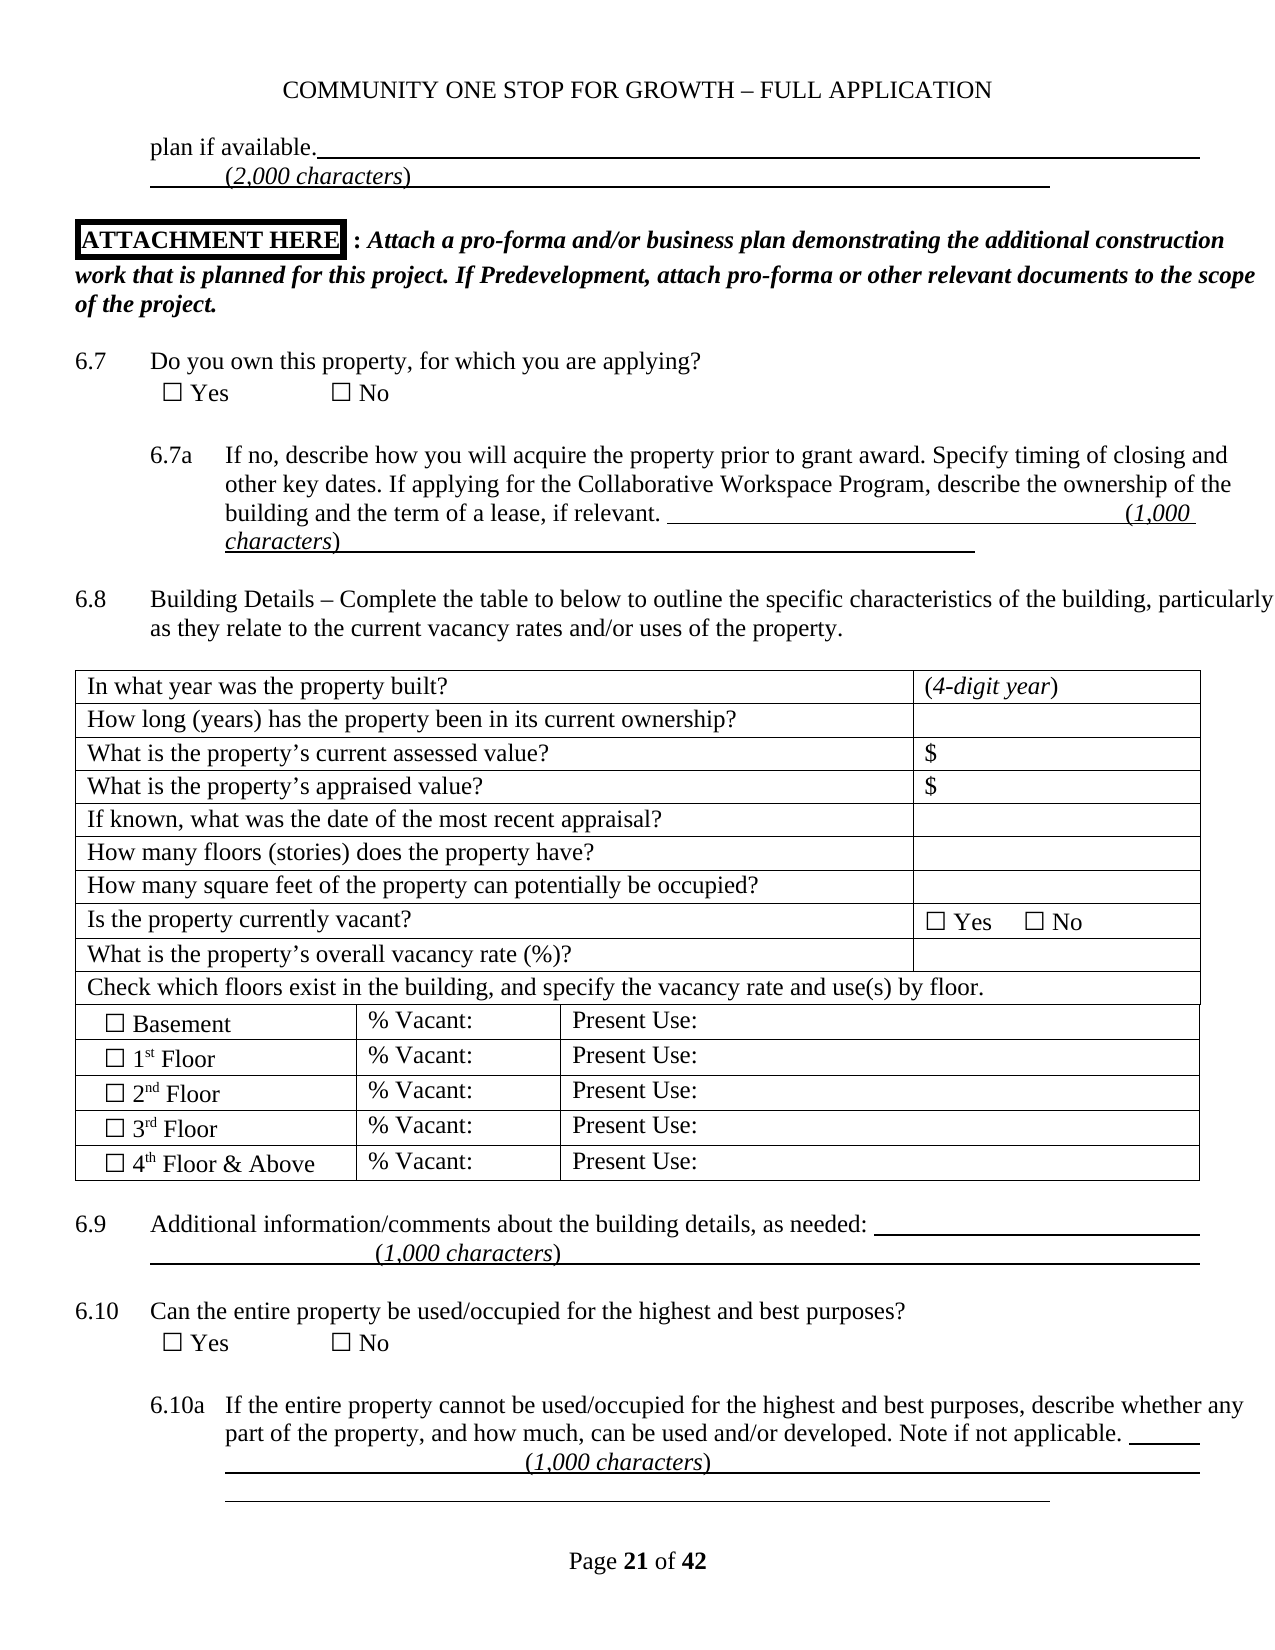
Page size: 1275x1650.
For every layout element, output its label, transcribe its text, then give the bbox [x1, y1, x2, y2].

table_cell How many floors (stories) does the property have? [76, 837, 913, 869]
table_cell Check which floors exist in the building, and specify the vacancy rate and use(s) by floor. [76, 972, 1200, 1004]
table_cell What is the property’s appraised value? [76, 771, 913, 803]
list Building Details – Complete the table to below to outline the specific characteristics of the building, particularly as they relate to the current vacancy rates and/or uses of the property. [75, 584, 1275, 641]
table_cell % Vacant: [357, 1076, 560, 1109]
list Do you own this property, for which you are applying? [75, 346, 1275, 375]
table_header No [319, 1325, 487, 1359]
table_header In what year was the property built? [76, 671, 913, 703]
table_cell % Vacant: [357, 1040, 560, 1074]
table_cell Present Use: [561, 1005, 1199, 1039]
table_cell Present Use: [561, 1076, 1199, 1109]
table_header Yes [150, 375, 319, 409]
table_cell Basement [76, 1005, 356, 1039]
text ATTACHMENT HERE : Attach a pro-forma and/or business plan demonstrating the additional construction work that is planned for this project. If Predevelopment, attach pro-forma or other relevant documents to the scope of the project. [75, 219, 1275, 317]
table_cell Is the property currently vacant? [76, 904, 913, 938]
table_header Yes [150, 1325, 319, 1359]
table_cell 1st Floor [76, 1040, 356, 1074]
table_cell % Vacant: [357, 1146, 560, 1180]
table_header No [319, 375, 487, 409]
table_cell [914, 704, 1200, 737]
table_header (4-digit year) [914, 671, 1200, 703]
table_cell 3rd Floor [76, 1111, 356, 1145]
table_cell Present Use: [561, 1146, 1199, 1180]
list Can the entire property be used/occupied for the highest and best purposes? [75, 1296, 1275, 1324]
list Additional information/comments about the building details, as needed: (1,000 characters) [75, 1209, 1275, 1267]
table_cell 2nd Floor [76, 1076, 356, 1109]
list If the entire property cannot be used/occupied for the highest and best purposes, describe whether any part of the property, and how much, can be used and/or developed. Note if not applicable. (1,000 characters) [150, 1390, 1275, 1505]
table_cell How many square feet of the property can potentially be occupied? [76, 871, 913, 903]
table_cell 4th Floor & Above [76, 1146, 356, 1180]
table_cell [914, 939, 1200, 971]
table_cell Present Use: [561, 1111, 1199, 1145]
table_cell How long (years) has the property been in its current ownership? [76, 704, 913, 737]
table_cell Present Use: [561, 1040, 1199, 1074]
table_cell Yes No [914, 904, 1200, 938]
table_cell % Vacant: [357, 1111, 560, 1145]
table_cell What is the property’s overall vacancy rate (%)? [76, 939, 913, 971]
table_cell [914, 837, 1200, 869]
table_cell $ [914, 738, 1200, 770]
table_cell If known, what was the date of the most recent appraisal? [76, 804, 913, 836]
table_cell What is the property’s current assessed value? [76, 738, 913, 770]
table_cell % Vacant: [357, 1005, 560, 1039]
table_cell [914, 804, 1200, 836]
list If no, describe how you will acquire the property prior to grant award. Specify timing of closing and other key dates. If applying for the Collaborative Workspace Program, describe the ownership of the building and the term of a lease, if relevant. (1,000 characters) [150, 440, 1275, 555]
table_cell [914, 871, 1200, 903]
table_cell $ [914, 771, 1200, 803]
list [75, 132, 1275, 190]
